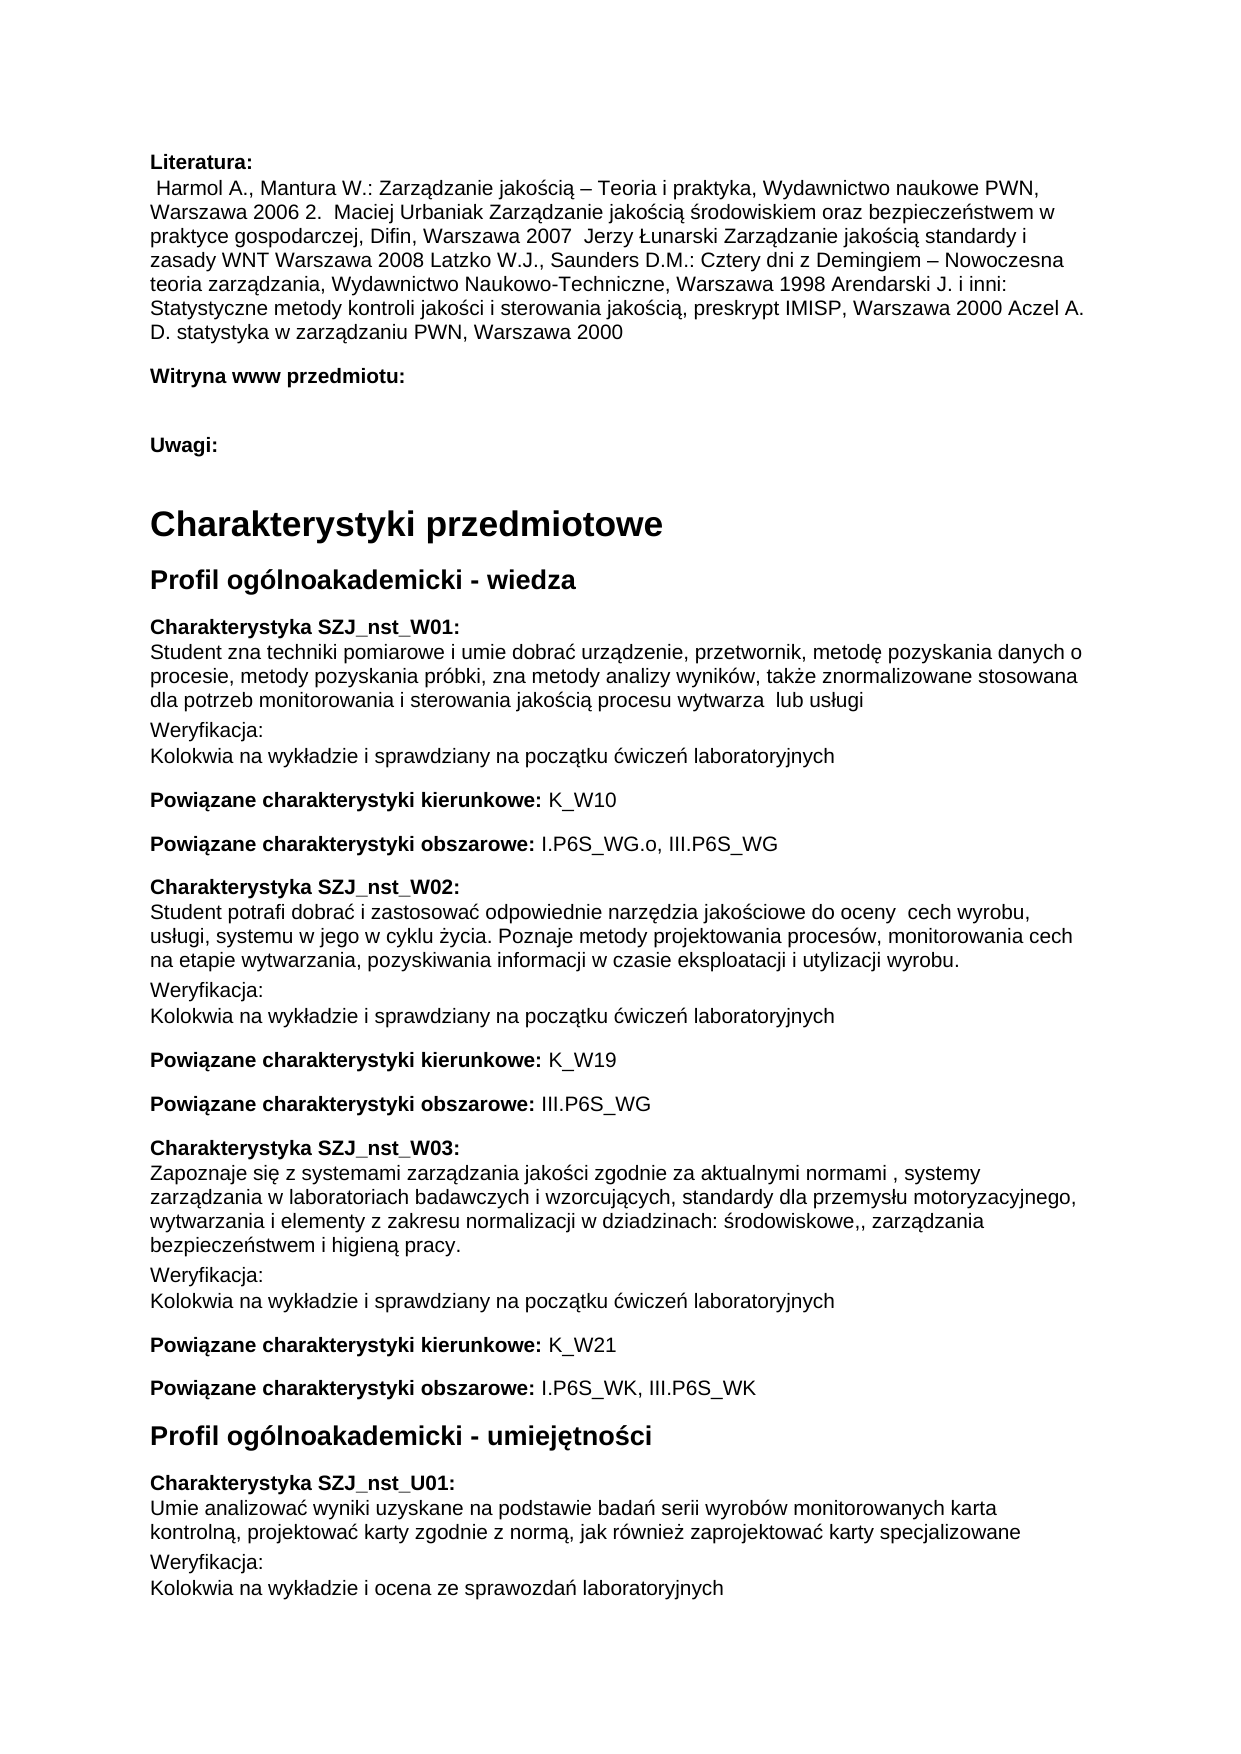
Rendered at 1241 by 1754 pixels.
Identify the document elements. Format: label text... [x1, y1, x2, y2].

text Powiązane charakterystyki obszarowe: I.P6S_WG.o, III.P6S_WG [150, 831, 1090, 855]
text Charakterystyka SZJ_nst_W03: [150, 1136, 1090, 1159]
subtitle Profil ogólnoakademicki - wiedza [150, 564, 1090, 595]
text Uwagi: [150, 433, 1090, 457]
text Weryfikacja: [150, 1263, 1090, 1287]
text Kolokwia na wykładzie i sprawdziany na początku ćwiczeń laboratoryjnych [150, 744, 1090, 768]
text Charakterystyka SZJ_nst_U01: [150, 1471, 1090, 1495]
subtitle Profil ogólnoakademicki - umiejętności [150, 1420, 1090, 1451]
text Powiązane charakterystyki kierunkowe: K_W19 [150, 1048, 1090, 1072]
text Kolokwia na wykładzie i sprawdziany na początku ćwiczeń laboratoryjnych [150, 1289, 1090, 1313]
text Kolokwia na wykładzie i sprawdziany na początku ćwiczeń laboratoryjnych [150, 1004, 1090, 1028]
text Powiązane charakterystyki obszarowe: III.P6S_WG [150, 1092, 1090, 1116]
text Witryna www przedmiotu: [150, 363, 1090, 387]
text Weryfikacja: [150, 1550, 1090, 1574]
text Charakterystyka SZJ_nst_W01: [150, 615, 1090, 639]
text Powiązane charakterystyki kierunkowe: K_W21 [150, 1332, 1090, 1356]
text Weryfikacja: [150, 978, 1090, 1002]
text Powiązane charakterystyki kierunkowe: K_W10 [150, 788, 1090, 812]
text Powiązane charakterystyki obszarowe: I.P6S_WK, III.P6S_WK [150, 1376, 1090, 1400]
text Student potrafi dobrać i zastosować odpowiednie narzędzia jakościowe do oceny cech wyrobu, usługi, systemu w jego w cyklu życia. Poznaje metody projektowania procesów, monitorowania cech na etapie wytwarzania, pozyskiwania informacji w czasie eksploatacji i utylizacji wyrobu. [150, 900, 1090, 972]
text Charakterystyka SZJ_nst_W02: [150, 875, 1090, 899]
text Weryfikacja: [150, 718, 1090, 742]
text Zapoznaje się z systemami zarządzania jakości zgodnie za aktualnymi normami , systemy zarządzania w laboratoriach badawczych i wzorcujących, standardy dla przemysłu motoryzacyjnego, wytwarzania i elementy z zakresu normalizacji w dziadzinach: środowiskowe,, zarządzania bezpieczeństwem i higieną pracy. [150, 1161, 1090, 1256]
text Kolokwia na wykładzie i ocena ze sprawozdań laboratoryjnych [150, 1576, 1090, 1600]
text Harmol A., Mantura W.: Zarządzanie jakością – Teoria i praktyka, Wydawnictwo naukowe PWN, Warszawa 2006 2. Maciej Urbaniak Zarządzanie jakością środowiskiem oraz bezpieczeństwem w praktyce gospodarczej, Difin, Warszawa 2007 Jerzy Łunarski Zarządzanie jakością standardy i zasady WNT Warszawa 2008 Latzko W.J., Saunders D.M.: Cztery dni z Demingiem – Nowoczesna teoria zarządzania, Wydawnictwo Naukowo-Techniczne, Warszawa 1998 Arendarski J. i inni: Statystyczne metody kontroli jakości i sterowania jakością, preskrypt IMISP, Warszawa 2000 Aczel A. D. statystyka w zarządzaniu PWN, Warszawa 2000 [150, 176, 1090, 344]
text Student zna techniki pomiarowe i umie dobrać urządzenie, przetwornik, metodę pozyskania danych o procesie, metody pozyskania próbki, zna metody analizy wyników, także znormalizowane stosowana dla potrzeb monitorowania i sterowania jakością procesu wytwarza lub usługi [150, 640, 1090, 712]
text Literatura: [150, 150, 1090, 174]
text Umie analizować wyniki uzyskane na podstawie badań serii wyrobów monitorowanych karta kontrolną, projektować karty zgodnie z normą, jak również zaprojektować karty specjalizowane [150, 1496, 1090, 1544]
subtitle Charakterystyki przedmiotowe [150, 503, 1090, 544]
